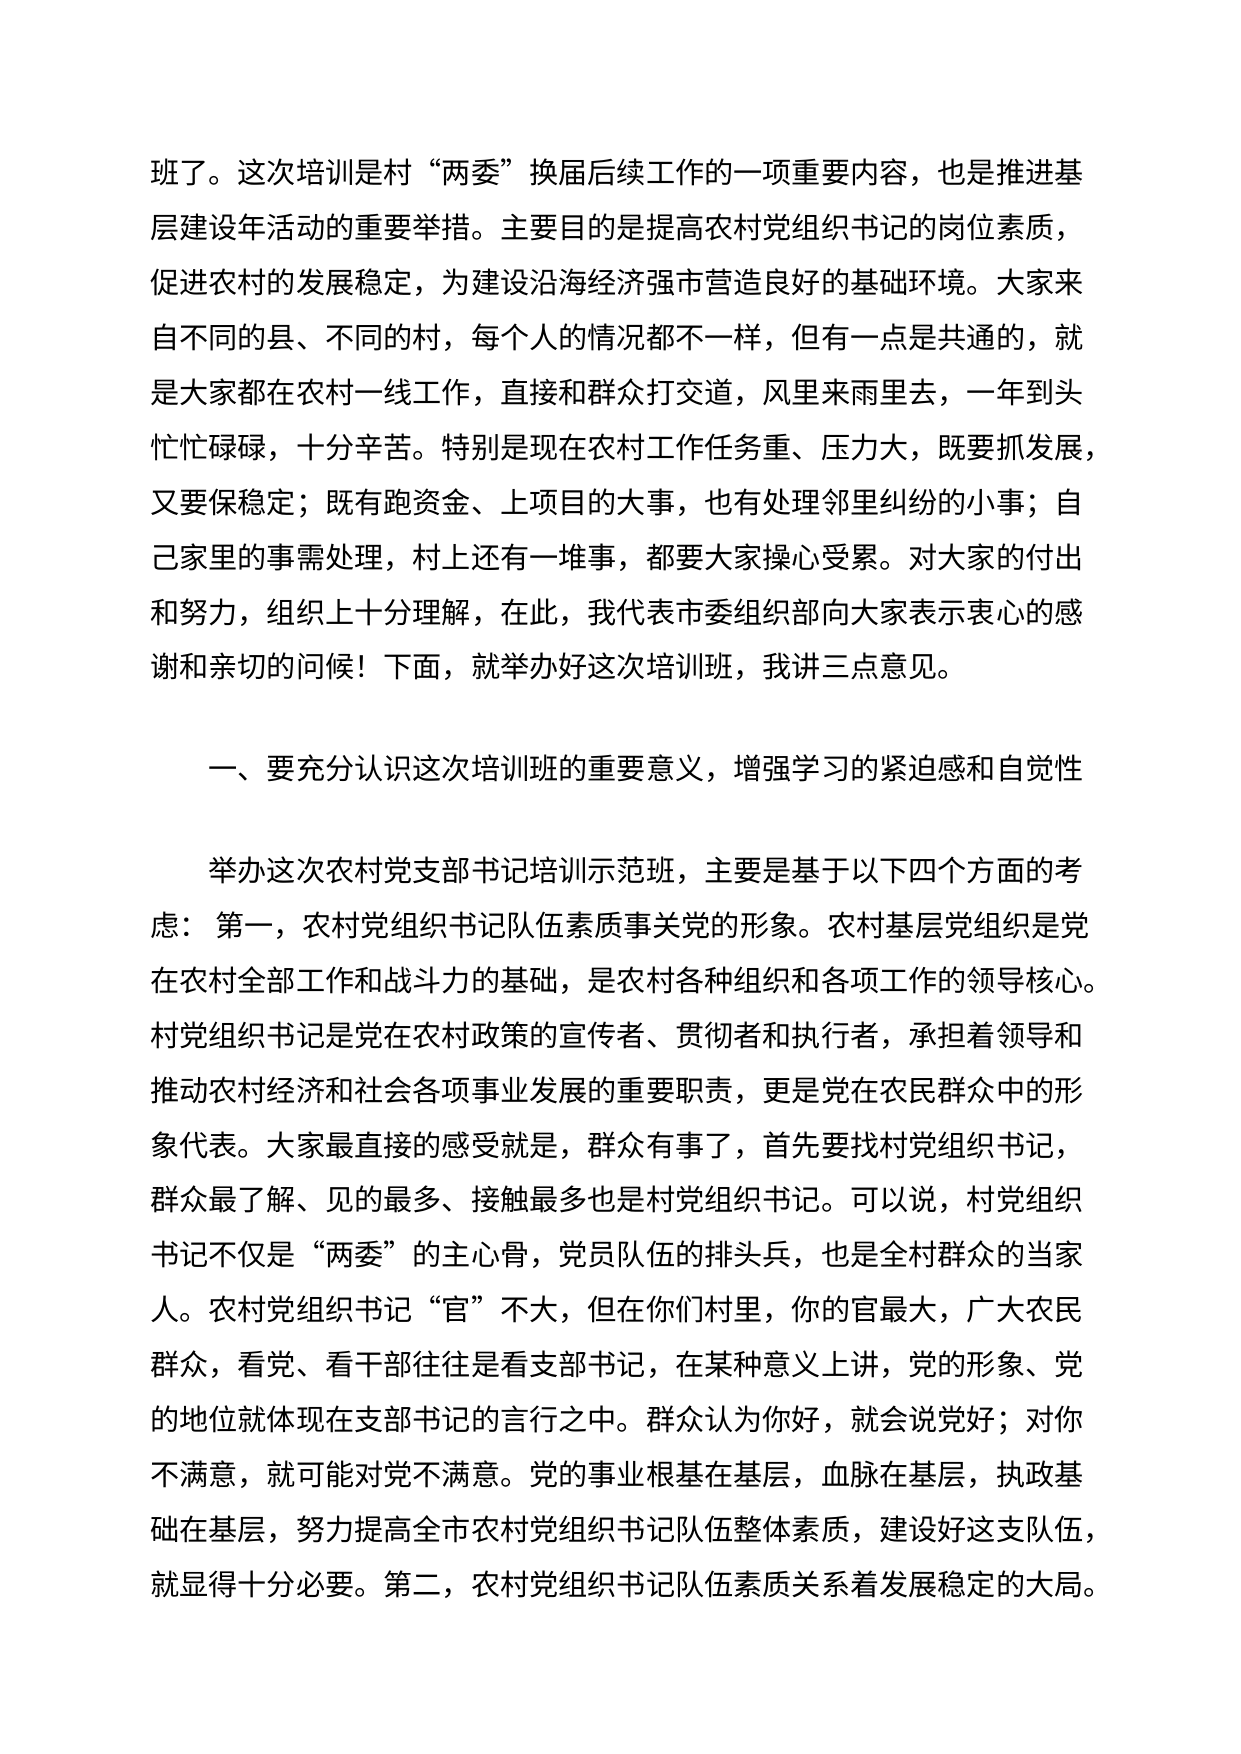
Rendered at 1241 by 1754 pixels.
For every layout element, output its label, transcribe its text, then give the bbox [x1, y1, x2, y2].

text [150, 150, 1090, 686]
text 一、要充分认识这次培训班的重要意义，增强学习的紧迫感和自觉性 [150, 746, 1090, 788]
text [150, 848, 1090, 1603]
